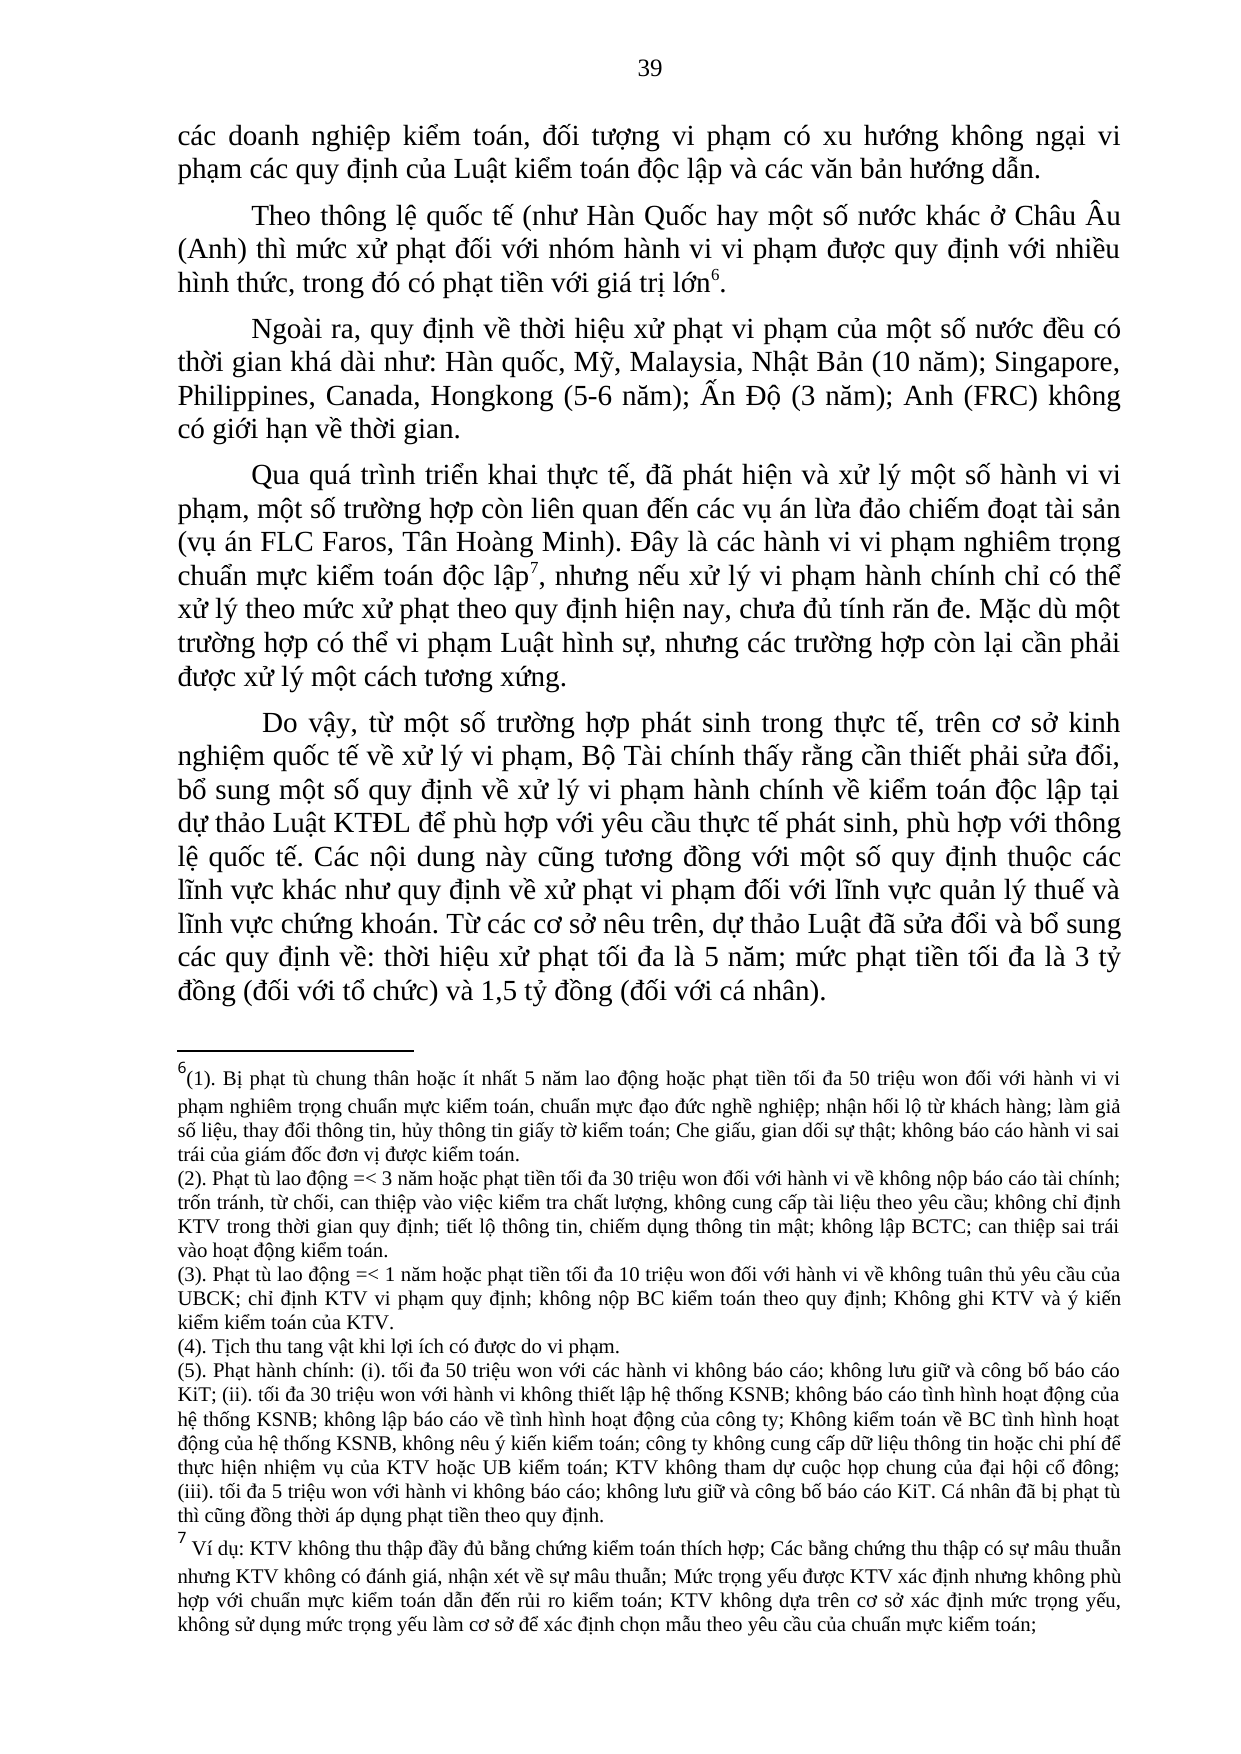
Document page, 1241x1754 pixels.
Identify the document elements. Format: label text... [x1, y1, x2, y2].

text Qua quá trình triển khai thực tế, đã phát hiện và xử lý một số hành vi vi phạm, một số trường hợp còn liên quan đến các vụ án lừa đảo chiếm đoạt tài sản (vụ án FLC Faros, Tân Hoàng Minh). Đây là các hành vi vi phạm nghiêm trọng chuẩn mực kiểm toán độc lập, nhưng nếu xử lý vi phạm hành chính chỉ có thể xử lý theo mức xử phạt theo quy định hiện nay, chưa đủ tính răn đe. Mặc dù một trường hợp có thể vi phạm Luật hình sự, nhưng các trường hợp còn lại cần phải được xử lý một cách tương xứng. [177, 457, 1122, 692]
text Theo thông lệ quốc tế (như Hàn Quốc hay một số nước khác ở Châu Âu (Anh) thì mức xử phạt đối với nhóm hành vi vi phạm được quy định với nhiều hình thức, trong đó có phạt tiền với giá trị lớn. [177, 198, 1122, 298]
text Do vậy, từ một số trường hợp phát sinh trong thực tế, trên cơ sở kinh nghiệm quốc tế về xử lý vi phạm, Bộ Tài chính thấy rằng cần thiết phải sửa đổi, bổ sung một số quy định về xử lý vi phạm hành chính về kiểm toán độc lập tại dự thảo Luật KTĐL để phù hợp với yêu cầu thực tế phát sinh, phù hợp với thông lệ quốc tế. Các nội dung này cũng tương đồng với một số quy định thuộc các lĩnh vực khác như quy định về xử phạt vi phạm đối với lĩnh vực quản lý thuế và lĩnh vực chứng khoán. Từ các cơ sở nêu trên, dự thảo Luật đã sửa đổi và bổ sung các quy định về: thời hiệu xử phạt tối đa là 5 năm; mức phạt tiền tối đa là 3 tỷ đồng (đối với tổ chức) và 1,5 tỷ đồng (đối với cá nhân). [177, 705, 1122, 1007]
text Ngoài ra, quy định về thời hiệu xử phạt vi phạm của một số nước đều có thời gian khá dài như: Hàn quốc, Mỹ, Malaysia, Nhật Bản (10 năm); Singapore, Philippines, Canada, Hongkong (5-6 năm); Ấn Độ (3 năm); Anh (FRC) không có giới hạn về thời gian. [177, 311, 1122, 445]
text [177, 118, 1122, 185]
